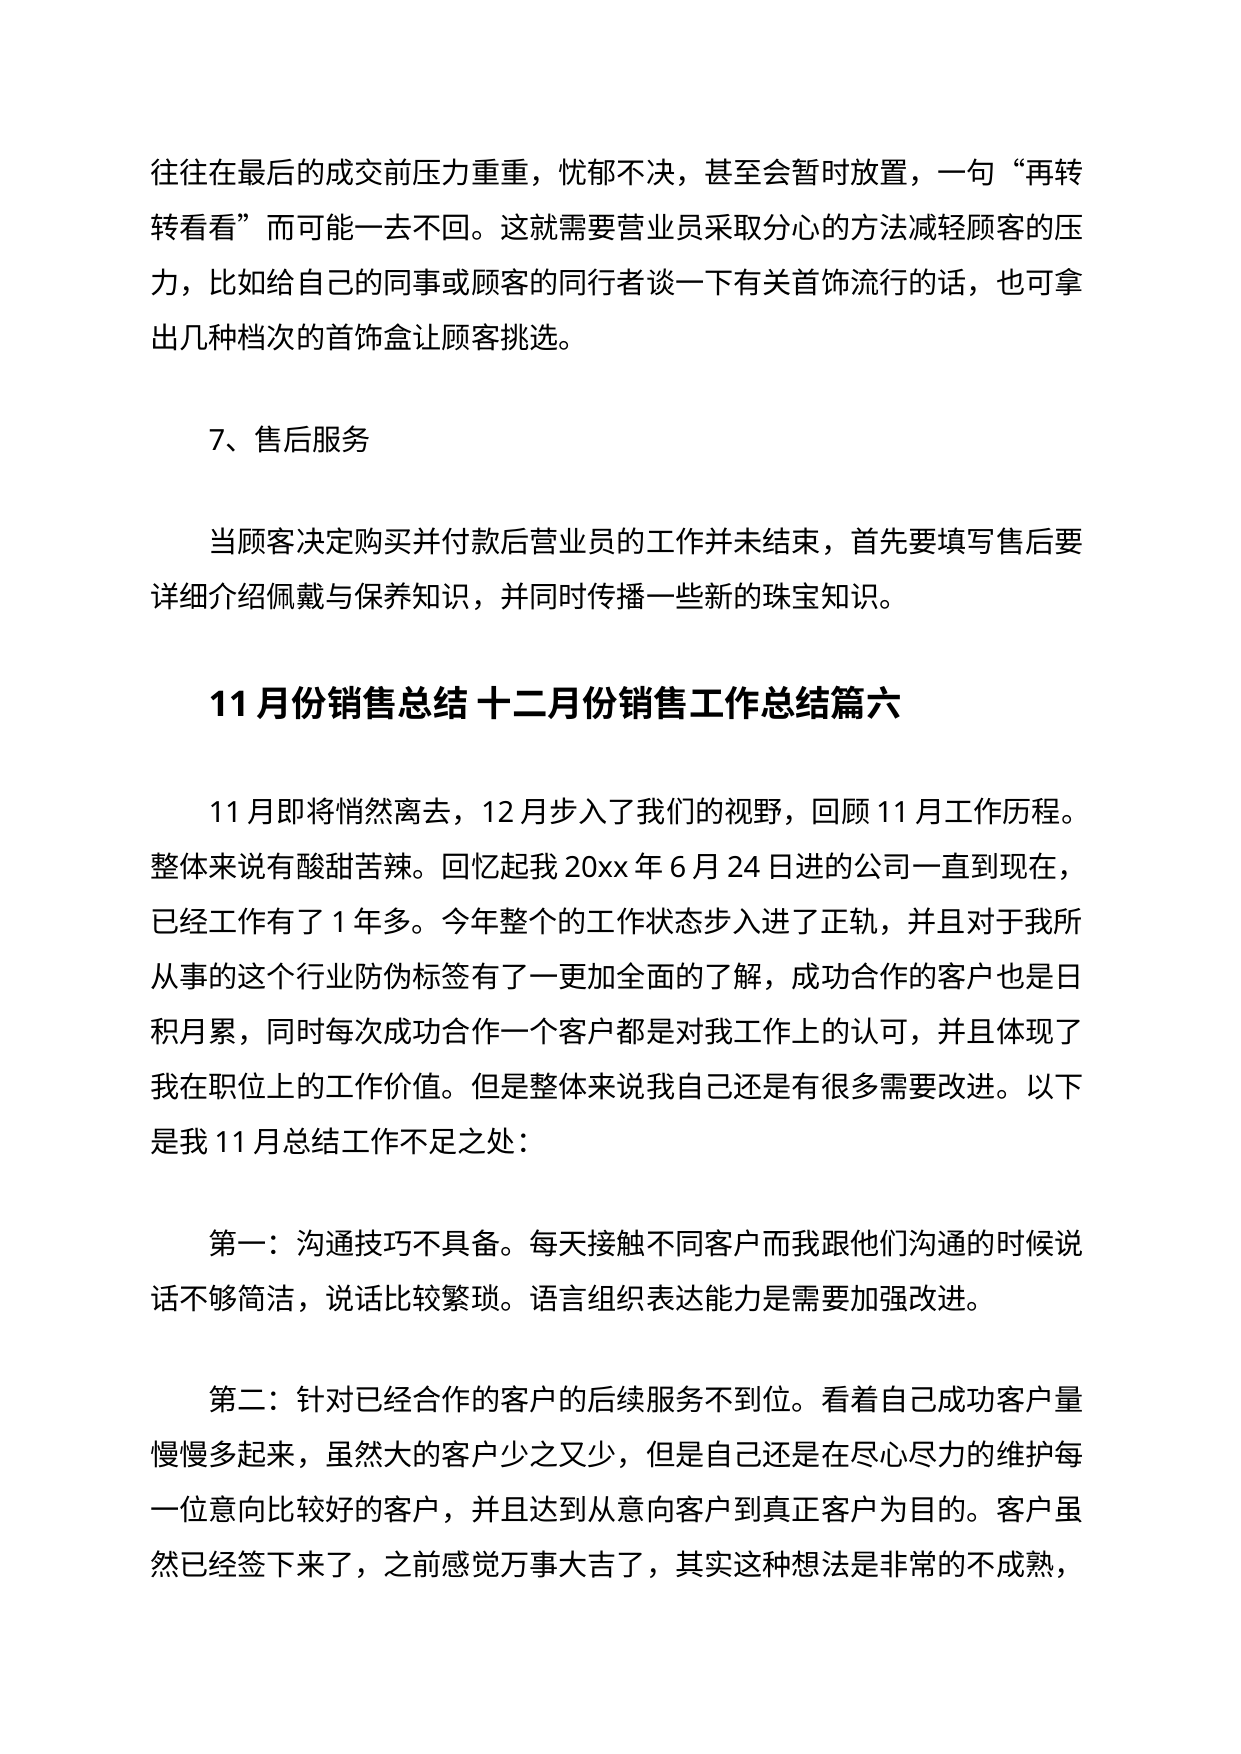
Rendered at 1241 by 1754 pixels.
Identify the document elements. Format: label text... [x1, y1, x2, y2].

text 11月份销售总结 十二月份销售工作总结篇六 [150, 675, 1090, 726]
text 11月即将悄然离去，12月步入了我们的视野，回顾11月工作历程。整体来说有酸甜苦辣。回忆起我20xx年6月24日进的公司一直到现在，已经工作有了1年多。今年整个的工作状态步入进了正轨，并且对于我所从事的这个行业防伪标签有了一更加全面的了解，成功合作的客户也是日积月累，同时每次成功合作一个客户都是对我工作上的认可，并且体现了我在职位上的工作价值。但是整体来说我自己还是有很多需要改进。以下是我11月总结工作不足之处： [150, 789, 1090, 1161]
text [150, 1377, 1090, 1584]
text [150, 150, 1090, 357]
text 当顾客决定购买并付款后营业员的工作并未结束，首先要填写售后要详细介绍佩戴与保养知识，并同时传播一些新的珠宝知识。 [150, 518, 1090, 616]
text 第一：沟通技巧不具备。每天接触不同客户而我跟他们沟通的时候说话不够简洁，说话比较繁琐。语言组织表达能力是需要加强改进。 [150, 1220, 1090, 1317]
text 7、售后服务 [150, 416, 1090, 459]
